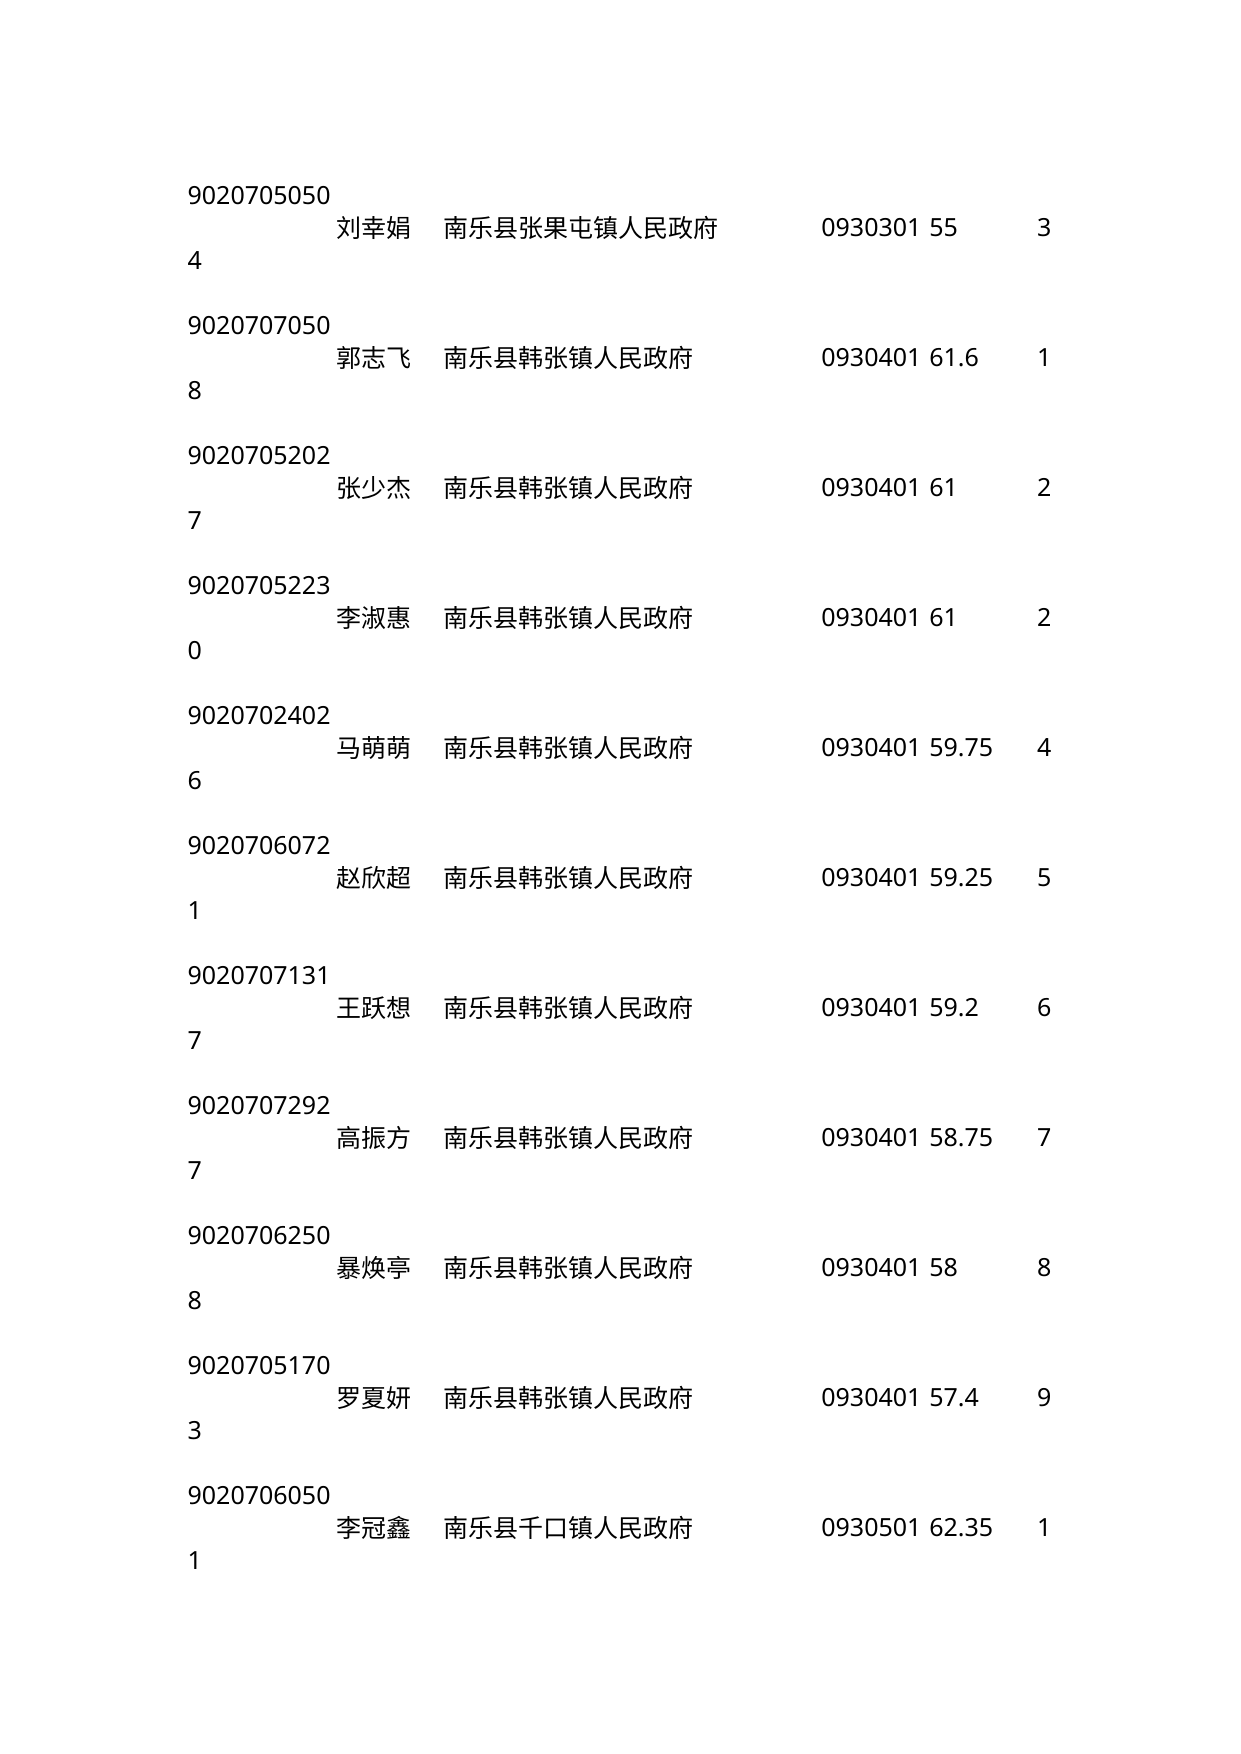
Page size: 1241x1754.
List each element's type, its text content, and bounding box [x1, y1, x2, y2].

table_cell 1 [1037, 292, 1095, 422]
table_cell 李冠鑫 [336, 1462, 444, 1592]
table_cell 暴焕亭 [336, 1202, 444, 1332]
table_cell 4 [1037, 682, 1095, 812]
table_cell 90207050504 [188, 162, 336, 292]
table_cell 61.6 [929, 292, 1037, 422]
table_cell 6 [1037, 942, 1095, 1072]
table_cell 0930401 [821, 1202, 929, 1332]
table_cell 0930401 [821, 682, 929, 812]
table_cell 南乐县韩张镇人民政府 [444, 422, 821, 552]
table_cell 李淑惠 [336, 552, 444, 682]
table_cell 南乐县张果屯镇人民政府 [444, 162, 821, 292]
table_cell 0930501 [821, 1462, 929, 1592]
table_cell 0930401 [821, 1332, 929, 1462]
table_cell 59.2 [929, 942, 1037, 1072]
table_cell 61 [929, 552, 1037, 682]
table_cell 90207051703 [188, 1332, 336, 1462]
table_cell 南乐县韩张镇人民政府 [444, 552, 821, 682]
table_cell 90207072927 [188, 1072, 336, 1202]
table_cell 2 [1037, 422, 1095, 552]
table_cell 郭志飞 [336, 292, 444, 422]
table_cell 0930401 [821, 422, 929, 552]
table_cell 58.75 [929, 1072, 1037, 1202]
table_cell 0930401 [821, 552, 929, 682]
table_cell 王跃想 [336, 942, 444, 1072]
table_cell 南乐县韩张镇人民政府 [444, 292, 821, 422]
table_cell 90207071317 [188, 942, 336, 1072]
table_cell 0930401 [821, 812, 929, 942]
table_cell 90207024026 [188, 682, 336, 812]
table_cell 南乐县千口镇人民政府 [444, 1462, 821, 1592]
table_cell 0930401 [821, 292, 929, 422]
table_cell 57.4 [929, 1332, 1037, 1462]
table_cell 9 [1037, 1332, 1095, 1462]
table_cell 0930301 [821, 162, 929, 292]
table_cell 59.75 [929, 682, 1037, 812]
table_cell 7 [1037, 1072, 1095, 1202]
table_cell 南乐县韩张镇人民政府 [444, 942, 821, 1072]
table_cell 2 [1037, 552, 1095, 682]
table_cell 南乐县韩张镇人民政府 [444, 1332, 821, 1462]
table_cell 55 [929, 162, 1037, 292]
table_cell 1 [1037, 1462, 1095, 1592]
table_cell 59.25 [929, 812, 1037, 942]
table_cell 南乐县韩张镇人民政府 [444, 682, 821, 812]
table_cell 南乐县韩张镇人民政府 [444, 1202, 821, 1332]
table_cell 0930401 [821, 942, 929, 1072]
table_cell 罗夏妍 [336, 1332, 444, 1462]
table_cell 90207060721 [188, 812, 336, 942]
table_cell 高振方 [336, 1072, 444, 1202]
table_cell 南乐县韩张镇人民政府 [444, 812, 821, 942]
table_cell 8 [1037, 1202, 1095, 1332]
table_cell 刘幸娟 [336, 162, 444, 292]
table_cell 62.35 [929, 1462, 1037, 1592]
table_cell 赵欣超 [336, 812, 444, 942]
table_cell 张少杰 [336, 422, 444, 552]
table_cell 90207062508 [188, 1202, 336, 1332]
table_cell 5 [1037, 812, 1095, 942]
table_cell 61 [929, 422, 1037, 552]
table_cell 90207070508 [188, 292, 336, 422]
table_cell 3 [1037, 162, 1095, 292]
table_cell 0930401 [821, 1072, 929, 1202]
table_cell 马萌萌 [336, 682, 444, 812]
table_cell 58 [929, 1202, 1037, 1332]
table_cell 90207060501 [188, 1462, 336, 1592]
table_cell 南乐县韩张镇人民政府 [444, 1072, 821, 1202]
table_cell 90207052230 [188, 552, 336, 682]
table_cell 90207052027 [188, 422, 336, 552]
